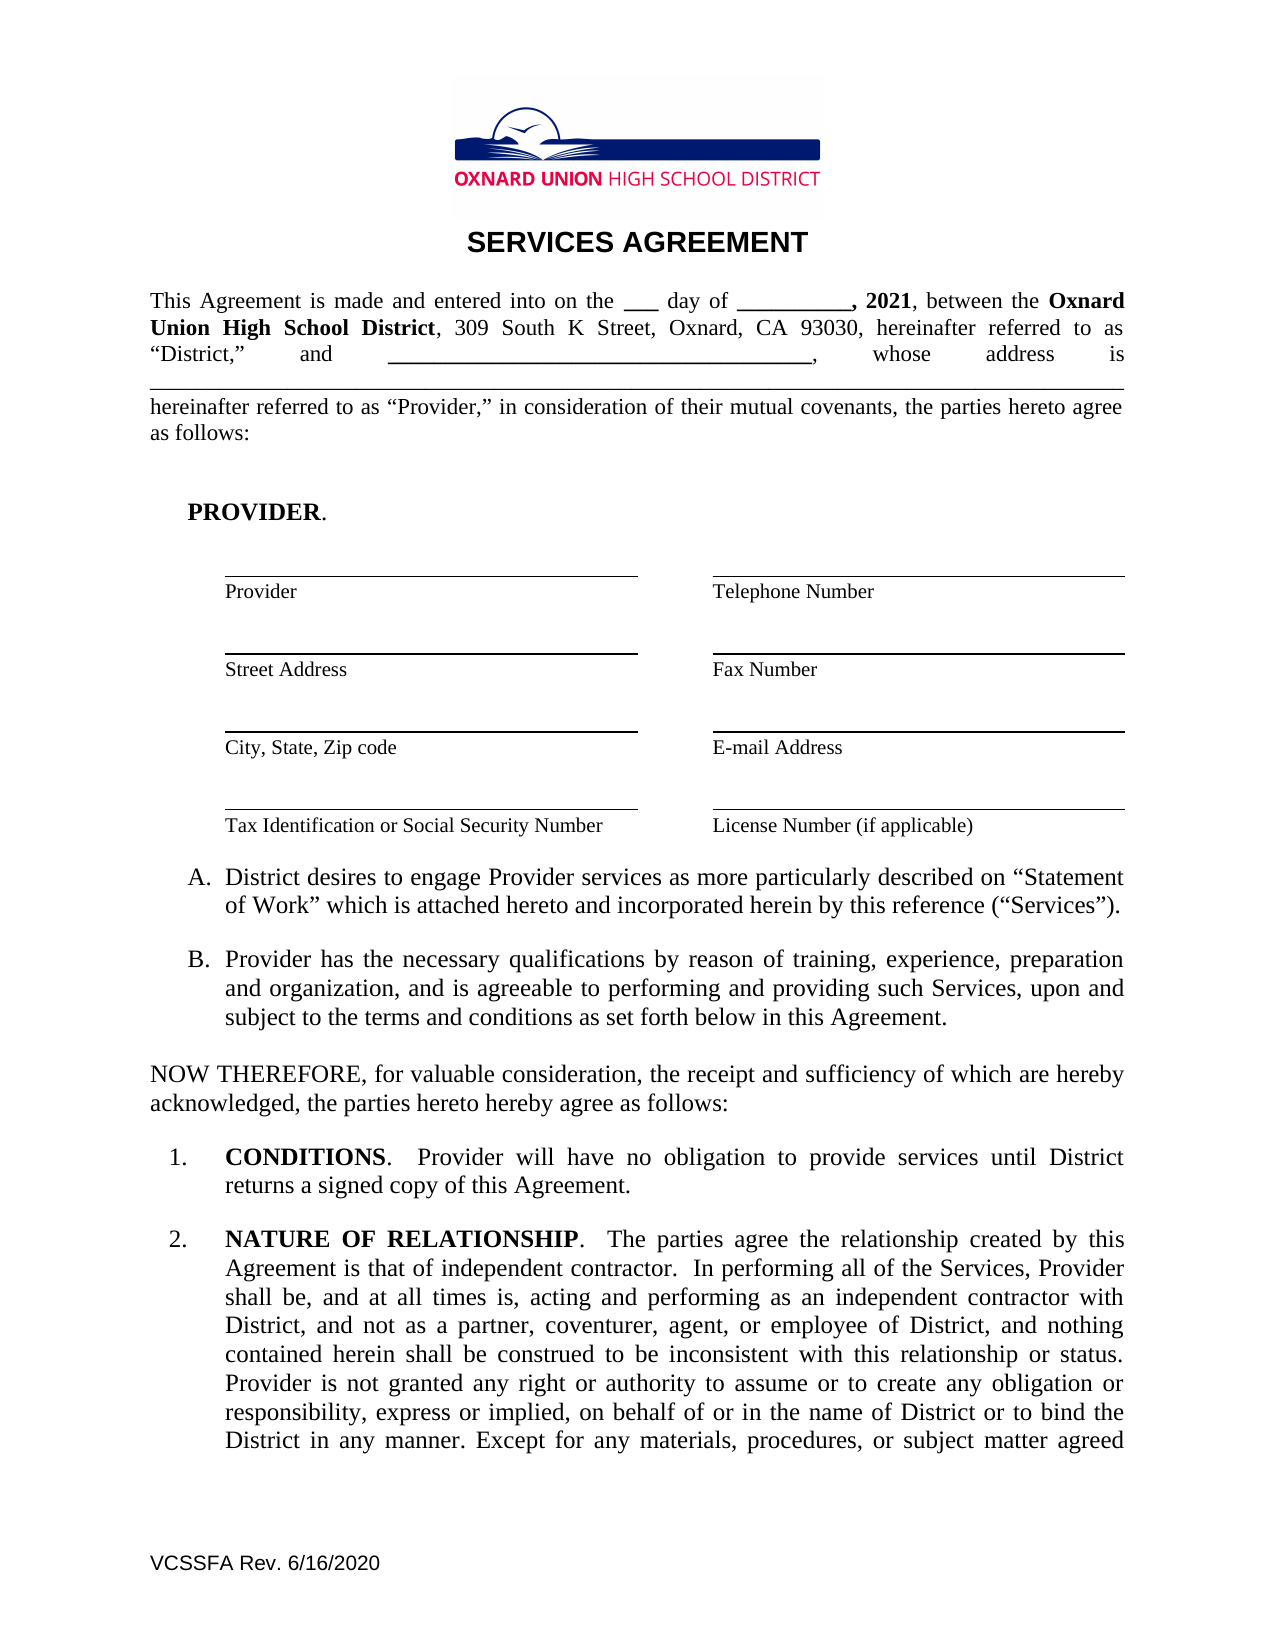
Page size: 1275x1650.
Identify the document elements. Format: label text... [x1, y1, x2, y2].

text B. Provider has the necessary qualifications by reason of training, experience, preparation and organization, and is agreeable to performing and providing such Services, upon and subject to the terms and conditions as set forth below in this Agreement. [187, 944, 1125, 1031]
text Tax Identification or Social Security Number License Number (if applicable) [225, 813, 1125, 837]
text This Agreement is made and entered into on the ___ day of __________, 2021, between the Oxnard Union High School District, 309 South K Street, Oxnard, CA 93030, hereinafter referred to as “District,” and _____________________________________, whose address is _____________________________________________________________________________________ hereinafter referred to as “Provider,” in consideration of their mutual covenants, the parties hereto agree as follows: [150, 287, 1125, 445]
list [187, 1224, 1125, 1454]
text City, State, Zip code E-mail Address [225, 735, 1125, 759]
text Street Address Fax Number [225, 657, 1125, 681]
text A. District desires to engage Provider services as more particularly described on “Statement of Work” which is attached hereto and incorporated herein by this reference (“Services”). [187, 862, 1125, 919]
title SERVICES AGREEMENT [150, 225, 1125, 258]
text PROVIDER. [187, 497, 1125, 526]
text NOW THEREFORE, for valuable consideration, the receipt and sufficiency of which are hereby acknowledged, the parties hereto hereby agree as follows: [150, 1059, 1125, 1117]
list Conditions. Provider will have no obligation to provide services until District returns a signed copy of this Agreement. [187, 1142, 1125, 1199]
picture [450, 75, 825, 219]
text Provider Telephone Number [225, 579, 1125, 603]
